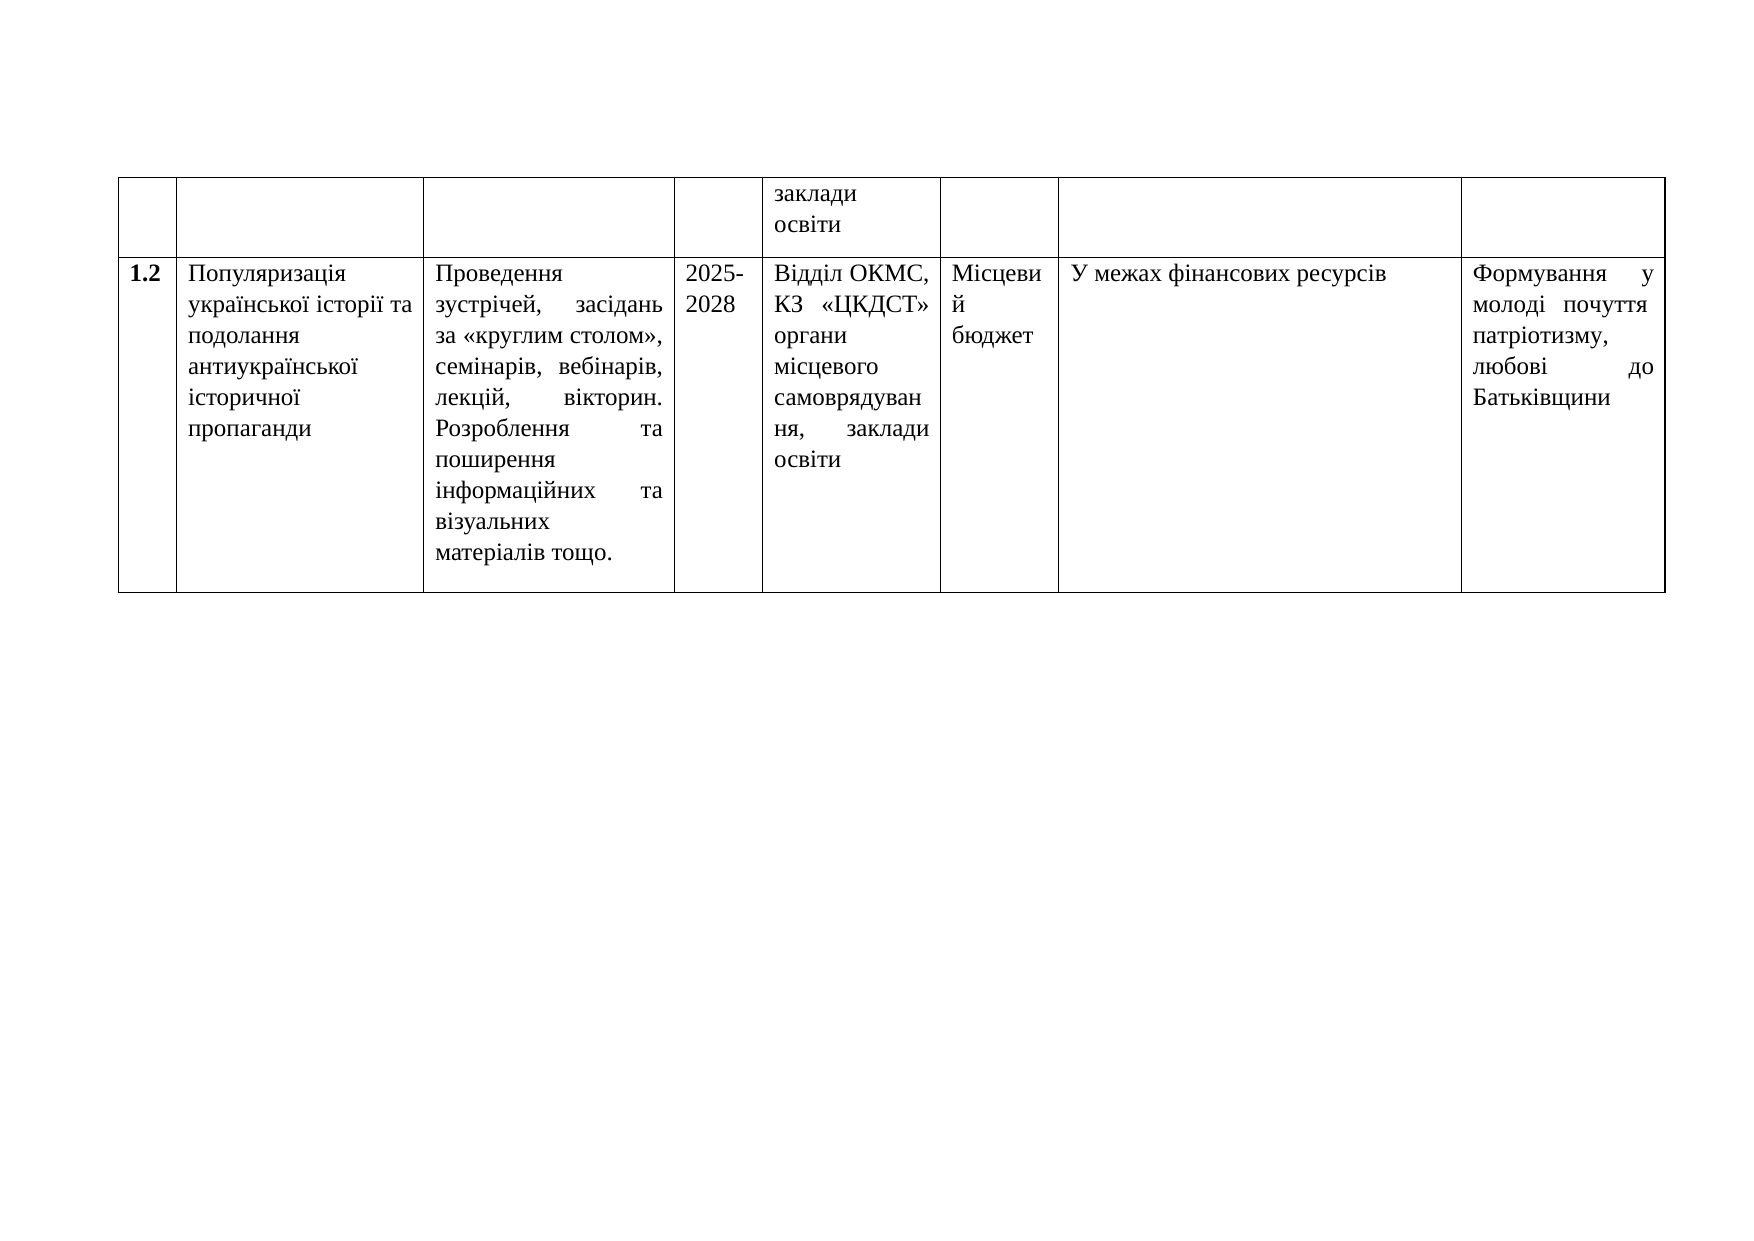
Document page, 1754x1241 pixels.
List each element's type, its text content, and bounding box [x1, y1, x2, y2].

table_cell У межах фінансових ресурсів [1059, 258, 1461, 592]
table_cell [1059, 178, 1461, 257]
table_cell Проведення зустрічей, засідань за «круглим столом», семінарів, вебінарів, лекцій, вікторин. Розроблення та поширення інформаційних та візуальних матеріалів тощо. [424, 258, 674, 592]
table_cell [941, 178, 1058, 257]
table_cell Популяризація української історії та подолання антиукраїнської історичної пропаганди [177, 258, 423, 592]
table_cell 2025-2028 [675, 258, 762, 592]
table_cell Відділ ОКМС, КЗ «ЦКДСТ» органи місцевого самоврядування, заклади освіти [763, 258, 940, 592]
table_cell 1.2 [119, 258, 176, 592]
table_cell Формування у молоді почуття патріотизму, любові до Батьківщини [1462, 258, 1664, 592]
table_cell Місцевий бюджет [941, 258, 1058, 592]
